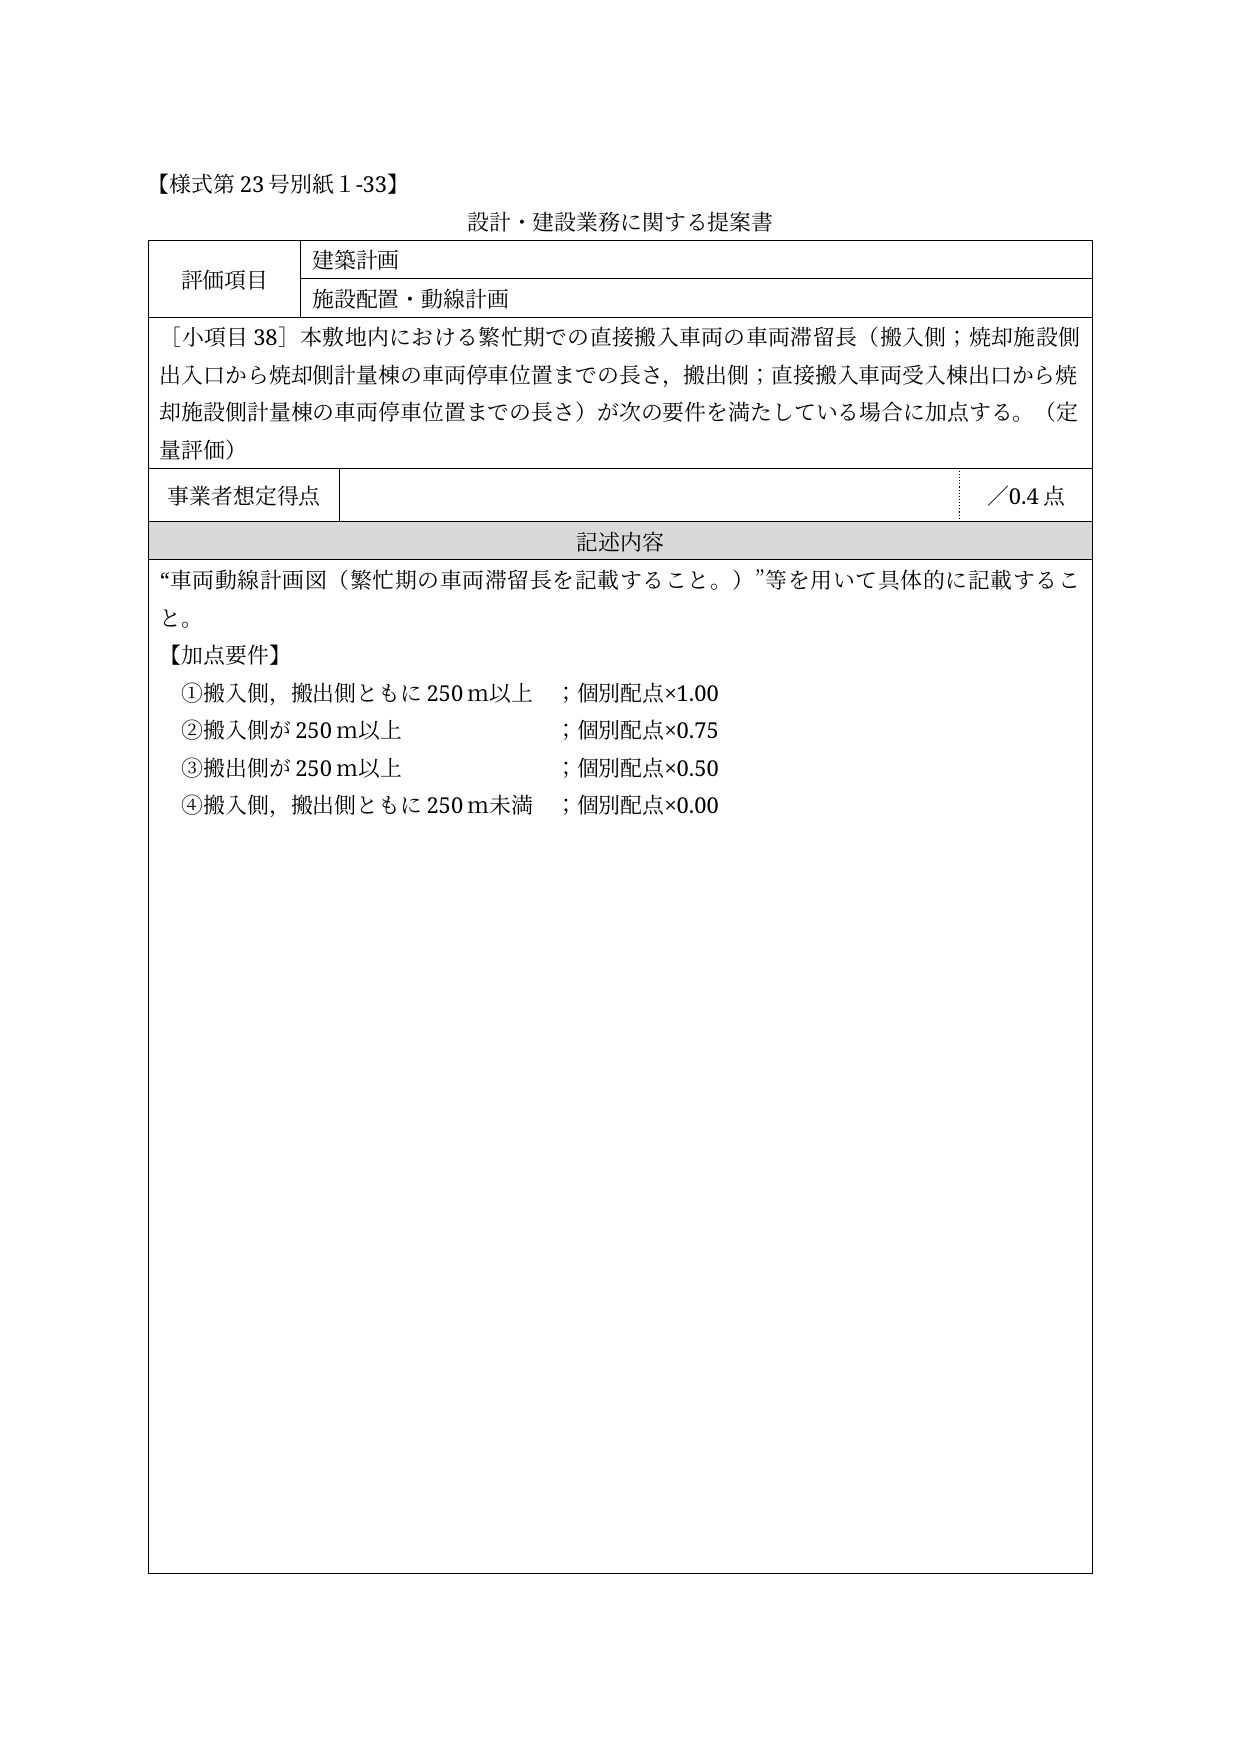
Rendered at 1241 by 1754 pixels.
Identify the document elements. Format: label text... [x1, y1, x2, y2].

table_cell 施設配置・動線計画 [301, 279, 1092, 317]
table_cell 事業者想定得点 [149, 469, 339, 521]
text 【様式第23号別紙１-33】 [148, 164, 1092, 202]
table_cell [340, 469, 960, 521]
text 設計・建設業務に関する提案書 [148, 202, 1092, 239]
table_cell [149, 560, 1092, 1573]
table_cell ／0.4点 [960, 469, 1092, 521]
table_cell 記述内容 [149, 522, 1092, 559]
table_header 評価項目 [149, 241, 300, 317]
table_cell ［小項目38］本敷地内における繁忙期での直接搬入車両の車両滞留長（搬入側；焼却施設側出入口から焼却側計量棟の車両停車位置までの長さ，搬出側；直接搬入車両受入棟出口から焼却施設側計量棟の車両停車位置までの長さ）が次の要件を満たしている場合に加点する。（定量評価） [149, 318, 1092, 468]
table_header 建築計画 [301, 241, 1092, 278]
